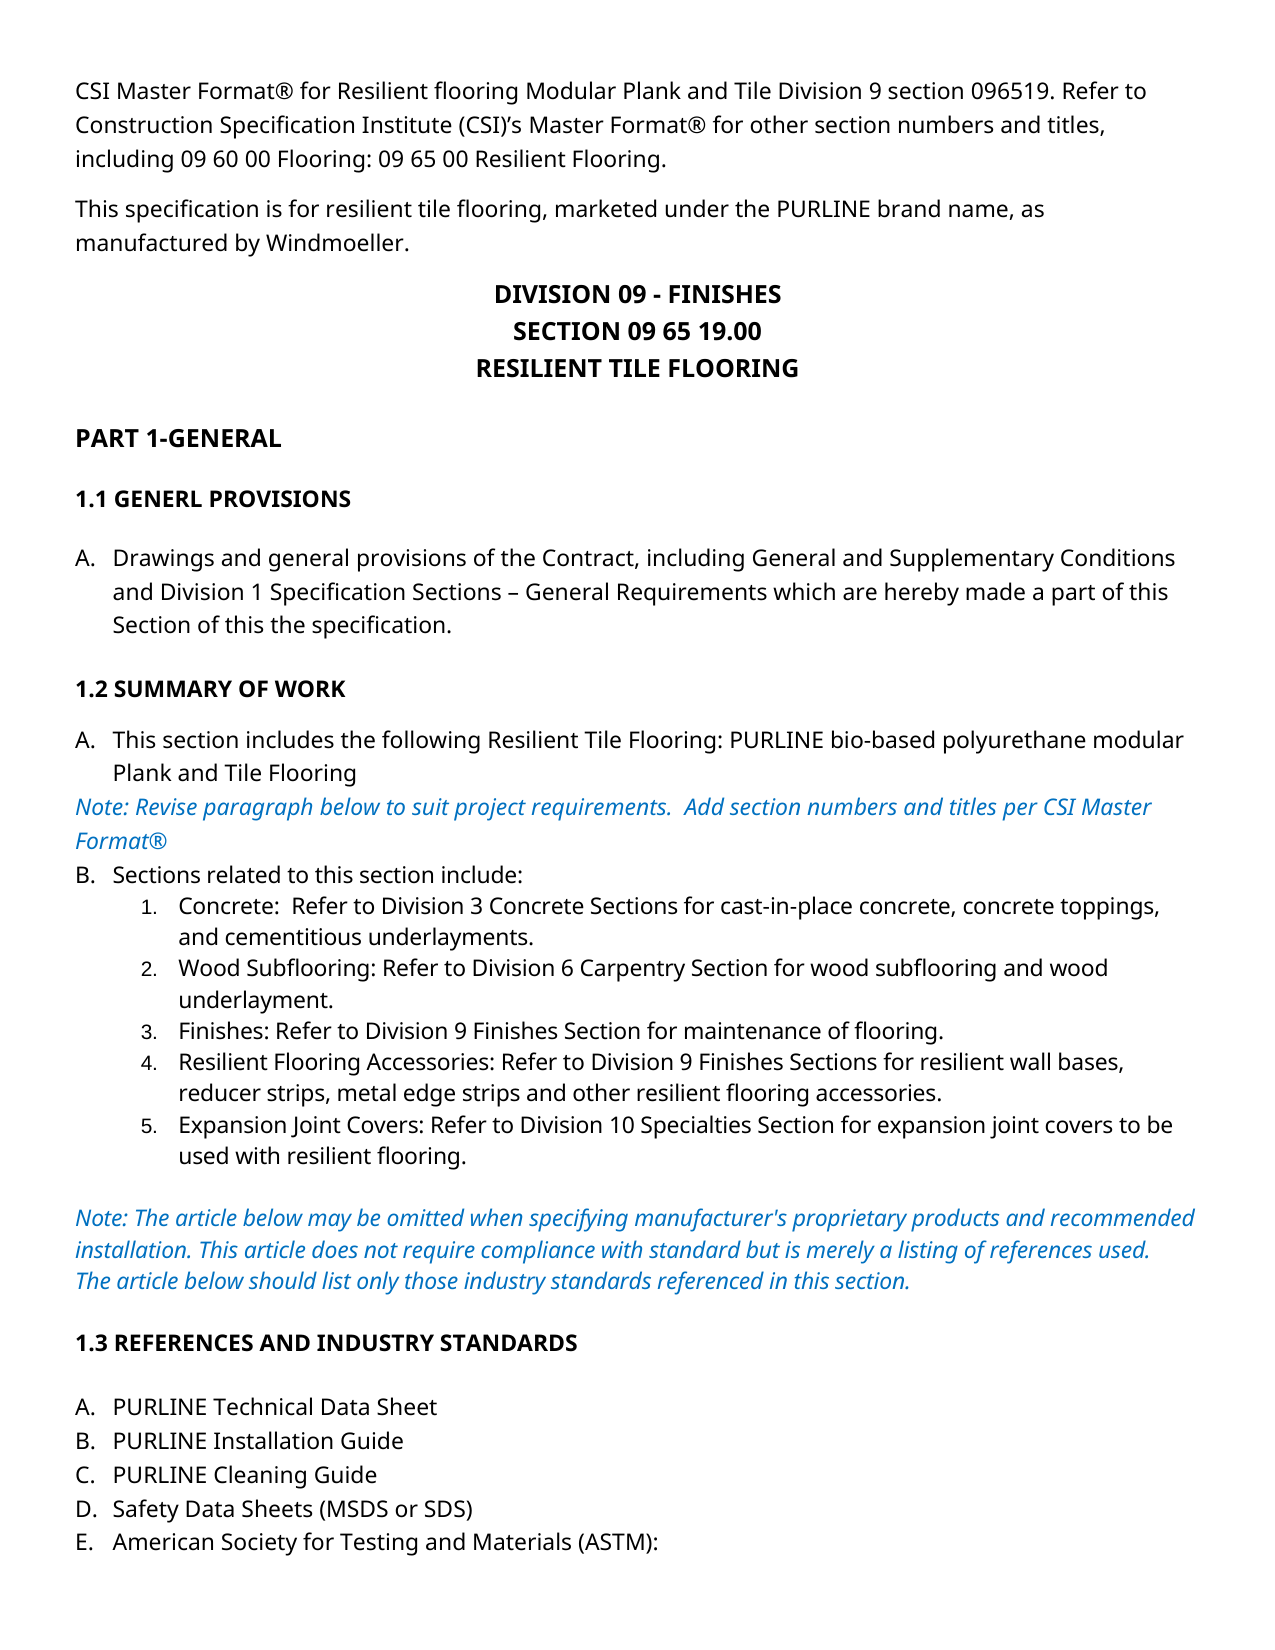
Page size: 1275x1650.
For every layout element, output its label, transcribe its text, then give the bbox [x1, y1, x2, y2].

text CSI Master Format® for Resilient flooring Modular Plank and Tile Division 9 section 096519. Refer to Construction Specification Institute (CSI)’s Master Format® for other section numbers and titles, including 09 60 00 Flooring: 09 65 00 Resilient Flooring. [75, 75, 1200, 174]
text 1.2 SUMMARY OF WORK [75, 673, 1200, 704]
list Sections related to this section include: [75, 858, 1200, 890]
list Note: Revise paragraph below to suit project requirements. Add section numbers and titles per CSI Master Format® [75, 791, 1200, 856]
list Finishes: Refer to Division 9 Finishes Section for maintenance of flooring. [141, 1015, 1200, 1046]
list Safety Data Sheets (MSDS or SDS) [75, 1492, 1200, 1524]
list Resilient Flooring Accessories: Refer to Division 9 Finishes Sections for resilient wall bases, reducer strips, metal edge strips and other resilient flooring accessories. [141, 1046, 1200, 1108]
list This section includes the following Resilient Tile Flooring: PURLINE bio-based polyurethane modular Plank and Tile Flooring [75, 723, 1200, 788]
text Note: The article below may be omitted when specifying manufacturer's proprietary products and recommended installation. This article does not require compliance with standard but is merely a listing of references used. The article below should list only those industry standards referenced in this section. [75, 1202, 1200, 1296]
text DIVISION 09 - FINISHES [75, 277, 1200, 311]
list Drawings and general provisions of the Contract, including General and Supplementary Conditions and Division 1 Specification Sections – General Requirements which are hereby made a part of this Section of this the specification. [75, 542, 1200, 640]
list Wood Subflooring: Refer to Division 6 Carpentry Section for wood subflooring and wood underlayment. [141, 952, 1200, 1015]
list Expansion Joint Covers: Refer to Division 10 Specialties Section for expansion joint covers to be used with resilient flooring. [141, 1108, 1200, 1171]
list PURLINE Installation Guide [75, 1425, 1200, 1456]
text 1.1 GENERL PROVISIONS [75, 483, 1200, 514]
text PART 1-GENERAL [75, 421, 1200, 455]
list Concrete: Refer to Division 3 Concrete Sections for cast-in-place concrete, concrete toppings, and cementitious underlayments. [141, 890, 1200, 952]
text SECTION 09 65 19.00 [75, 314, 1200, 348]
text 1.3 REFERENCES AND INDUSTRY STANDARDS [75, 1327, 1200, 1358]
text This specification is for resilient tile flooring, marketed under the PURLINE brand name, as manufactured by Windmoeller. [75, 193, 1200, 258]
list American Society for Testing and Materials (ASTM): [75, 1526, 1200, 1557]
list PURLINE Cleaning Guide [75, 1459, 1200, 1490]
list PURLINE Technical Data Sheet [75, 1391, 1200, 1422]
text RESILIENT TILE FLOORING [75, 351, 1200, 385]
